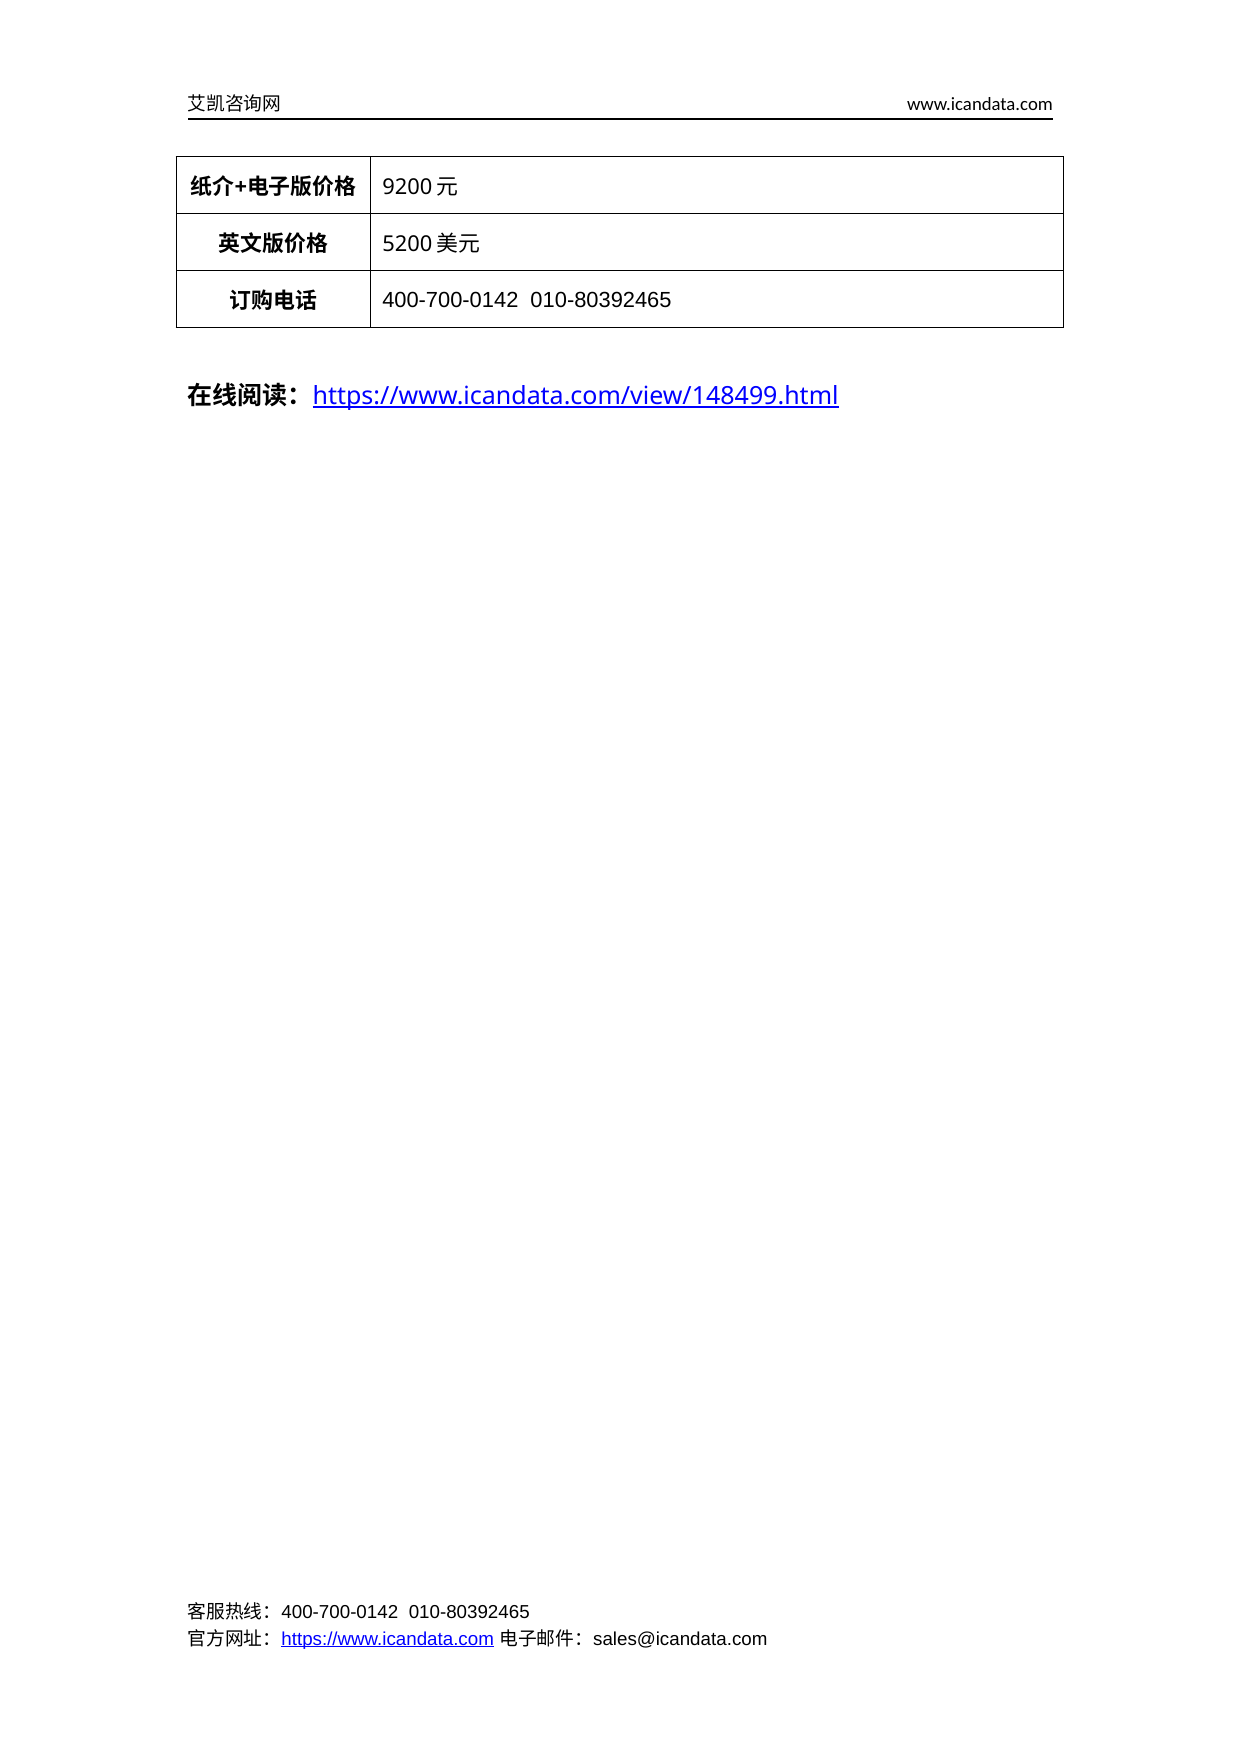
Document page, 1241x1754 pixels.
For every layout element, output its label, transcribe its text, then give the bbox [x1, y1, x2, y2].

table_cell 9200元 [371, 157, 1063, 213]
table_cell 纸介+电子版价格 [177, 157, 370, 213]
table_cell 400-700-0142 010-80392465 [371, 271, 1063, 327]
table_cell 英文版价格 [177, 214, 370, 270]
text 在线阅读：https://www.icandata.com/view/148499.html [187, 361, 1053, 426]
table_cell 订购电话 [177, 271, 370, 327]
table_cell 5200美元 [371, 214, 1063, 270]
